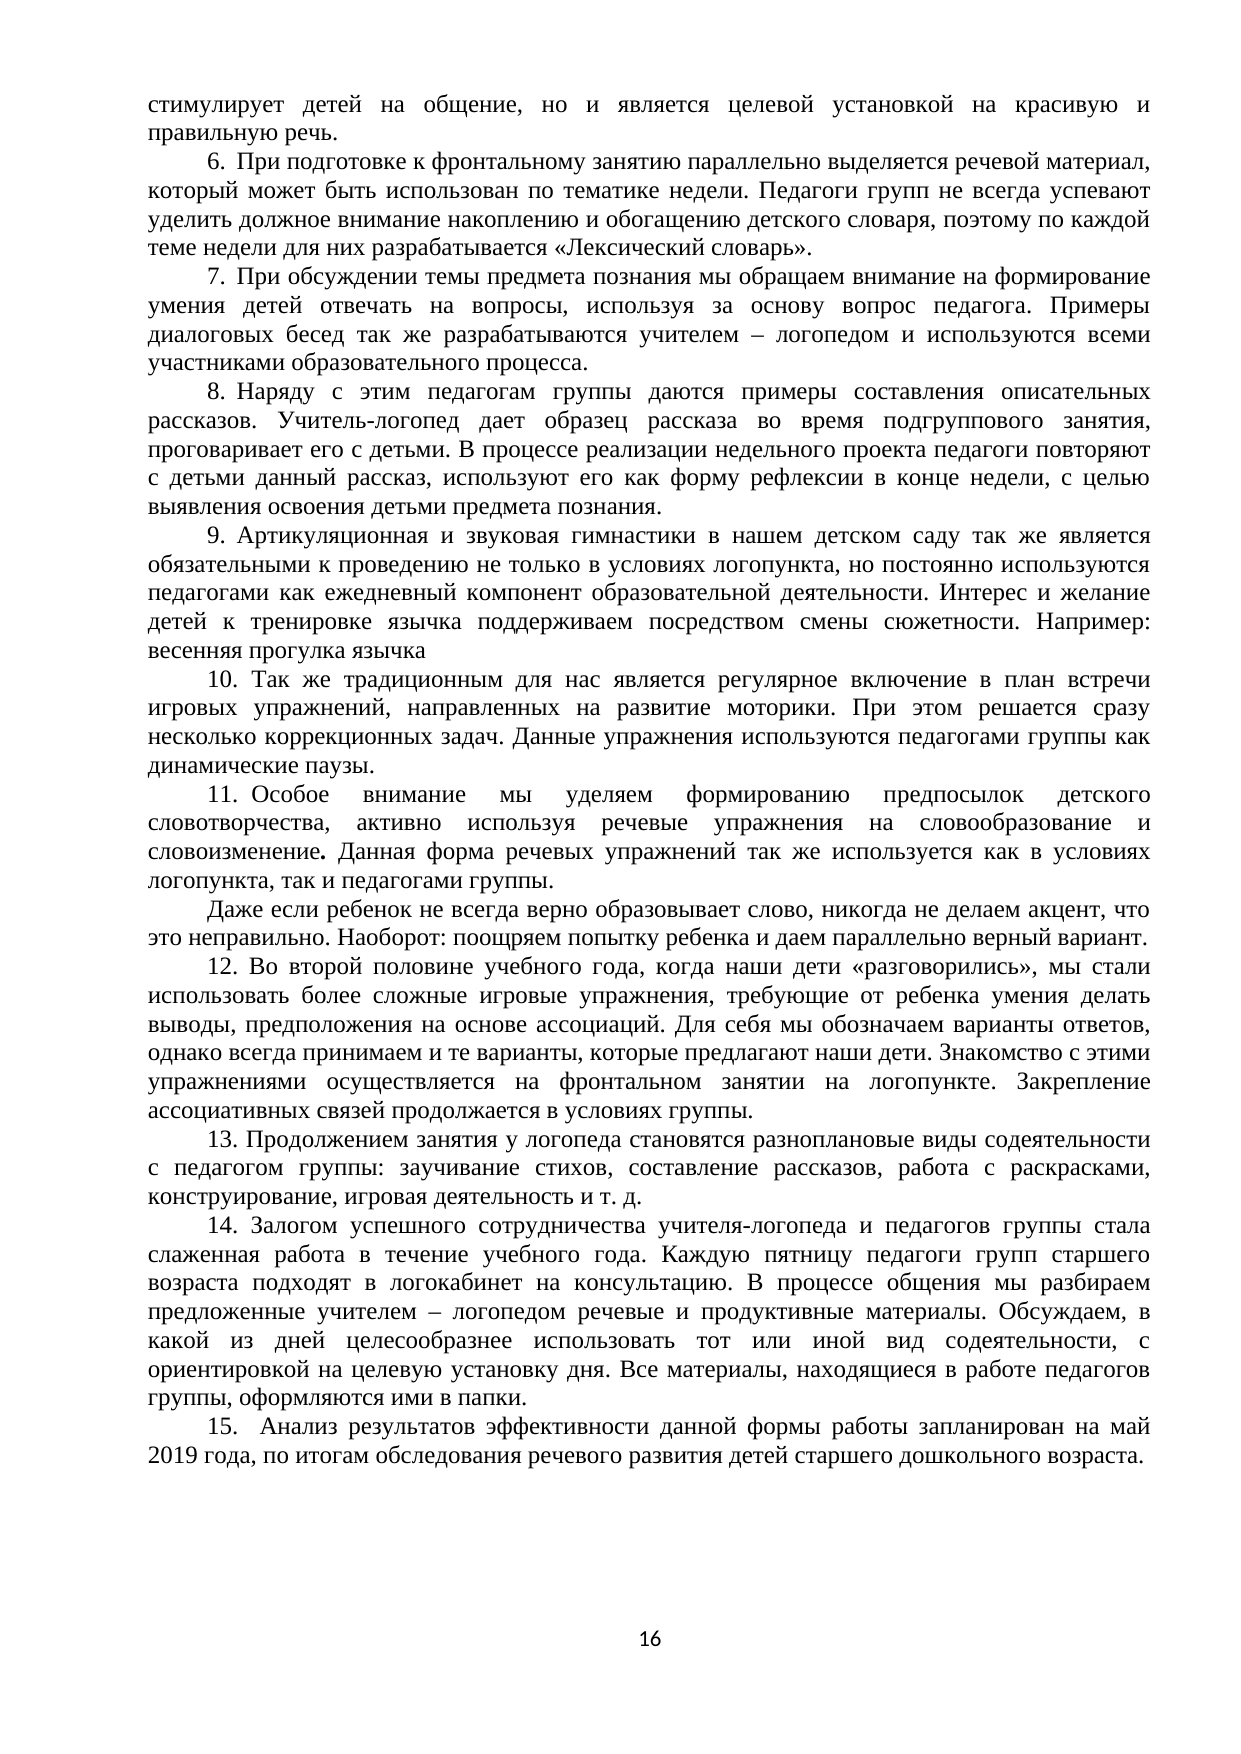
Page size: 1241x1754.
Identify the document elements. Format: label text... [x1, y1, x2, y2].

list Даже если ребенок не всегда верно образовывает слово, никогда не делаем акцент, что это неправильно. Наоборот: поощряем попытку ребенка и даем параллельно верный вариант. [148, 894, 1152, 951]
list При подготовке к фронтальному занятию параллельно выделяется речевой материал, который может быть использован по тематике недели. Педагоги групп не всегда успевают уделить должное внимание накоплению и обогащению детского словаря, поэтому по каждой теме недели для них разрабатывается «Лексический словарь». [148, 146, 1152, 261]
list Наряду с этим педагогам группы даются примеры составления описательных рассказов. Учитель-логопед дает образец рассказа во время подгруппового занятия, проговаривает его с детьми. В процессе реализации недельного проекта педагоги повторяют с детьми данный рассказ, используют его как форму рефлексии в конце недели, с целью выявления освоения детьми предмета познания. [148, 376, 1152, 520]
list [148, 89, 1152, 146]
list 14. Залогом успешного сотрудничества учителя-логопеда и педагогов группы стала слаженная работа в течение учебного года. Каждую пятницу педагоги групп старшего возраста подходят в логокабинет на консультацию. В процессе общения мы разбираем предложенные учителем – логопедом речевые и продуктивные материалы. Обсуждаем, в какой из дней целесообразнее использовать тот или иной вид содеятельности, с ориентировкой на целевую установку дня. Все материалы, находящиеся в работе педагогов группы, оформляются ими в папки. [148, 1210, 1152, 1411]
list Артикуляционная и звуковая гимнастики в нашем детском саду так же является обязательными к проведению не только в условиях логопункта, но постоянно используются педагогами как ежедневный компонент образовательной деятельности. Интерес и желание детей к тренировке язычка поддерживаем посредством смены сюжетности. Например: весенняя прогулка язычка [148, 520, 1152, 664]
list При обсуждении темы предмета познания мы обращаем внимание на формирование умения детей отвечать на вопросы, используя за основу вопрос педагога. Примеры диалоговых бесед так же разрабатываются учителем – логопедом и используются всеми участниками образовательного процесса. [148, 261, 1152, 376]
list Особое внимание мы уделяем формированию предпосылок детского словотворчества, активно используя речевые упражнения на словообразование и словоизменение. Данная форма речевых упражнений так же используется как в условиях логопункта, так и педагогами группы. [148, 779, 1152, 894]
text 15. Анализ результатов эффективности данной формы работы запланирован на май 2019 года, по итогам обследования речевого развития детей старшего дошкольного возраста. [148, 1411, 1152, 1469]
list 12. Во второй половине учебного года, когда наши дети «разговорились», мы стали использовать более сложные игровые упражнения, требующие от ребенка умения делать выводы, предположения на основе ассоциаций. Для себя мы обозначаем варианты ответов, однако всегда принимаем и те варианты, которые предлагают наши дети. Знакомство с этими упражнениями осуществляется на фронтальном занятии на логопункте. Закрепление ассоциативных связей продолжается в условиях группы. [148, 951, 1152, 1124]
list 13. Продолжением занятия у логопеда становятся разноплановые виды содеятельности с педагогом группы: заучивание стихов, составление рассказов, работа с раскрасками, конструирование, игровая деятельность и т. д. [148, 1124, 1152, 1210]
list Так же традиционным для нас является регулярное включение в план встречи игровых упражнений, направленных на развитие моторики. При этом решается сразу несколько коррекционных задач. Данные упражнения используются педагогами группы как динамические паузы. [148, 664, 1152, 779]
